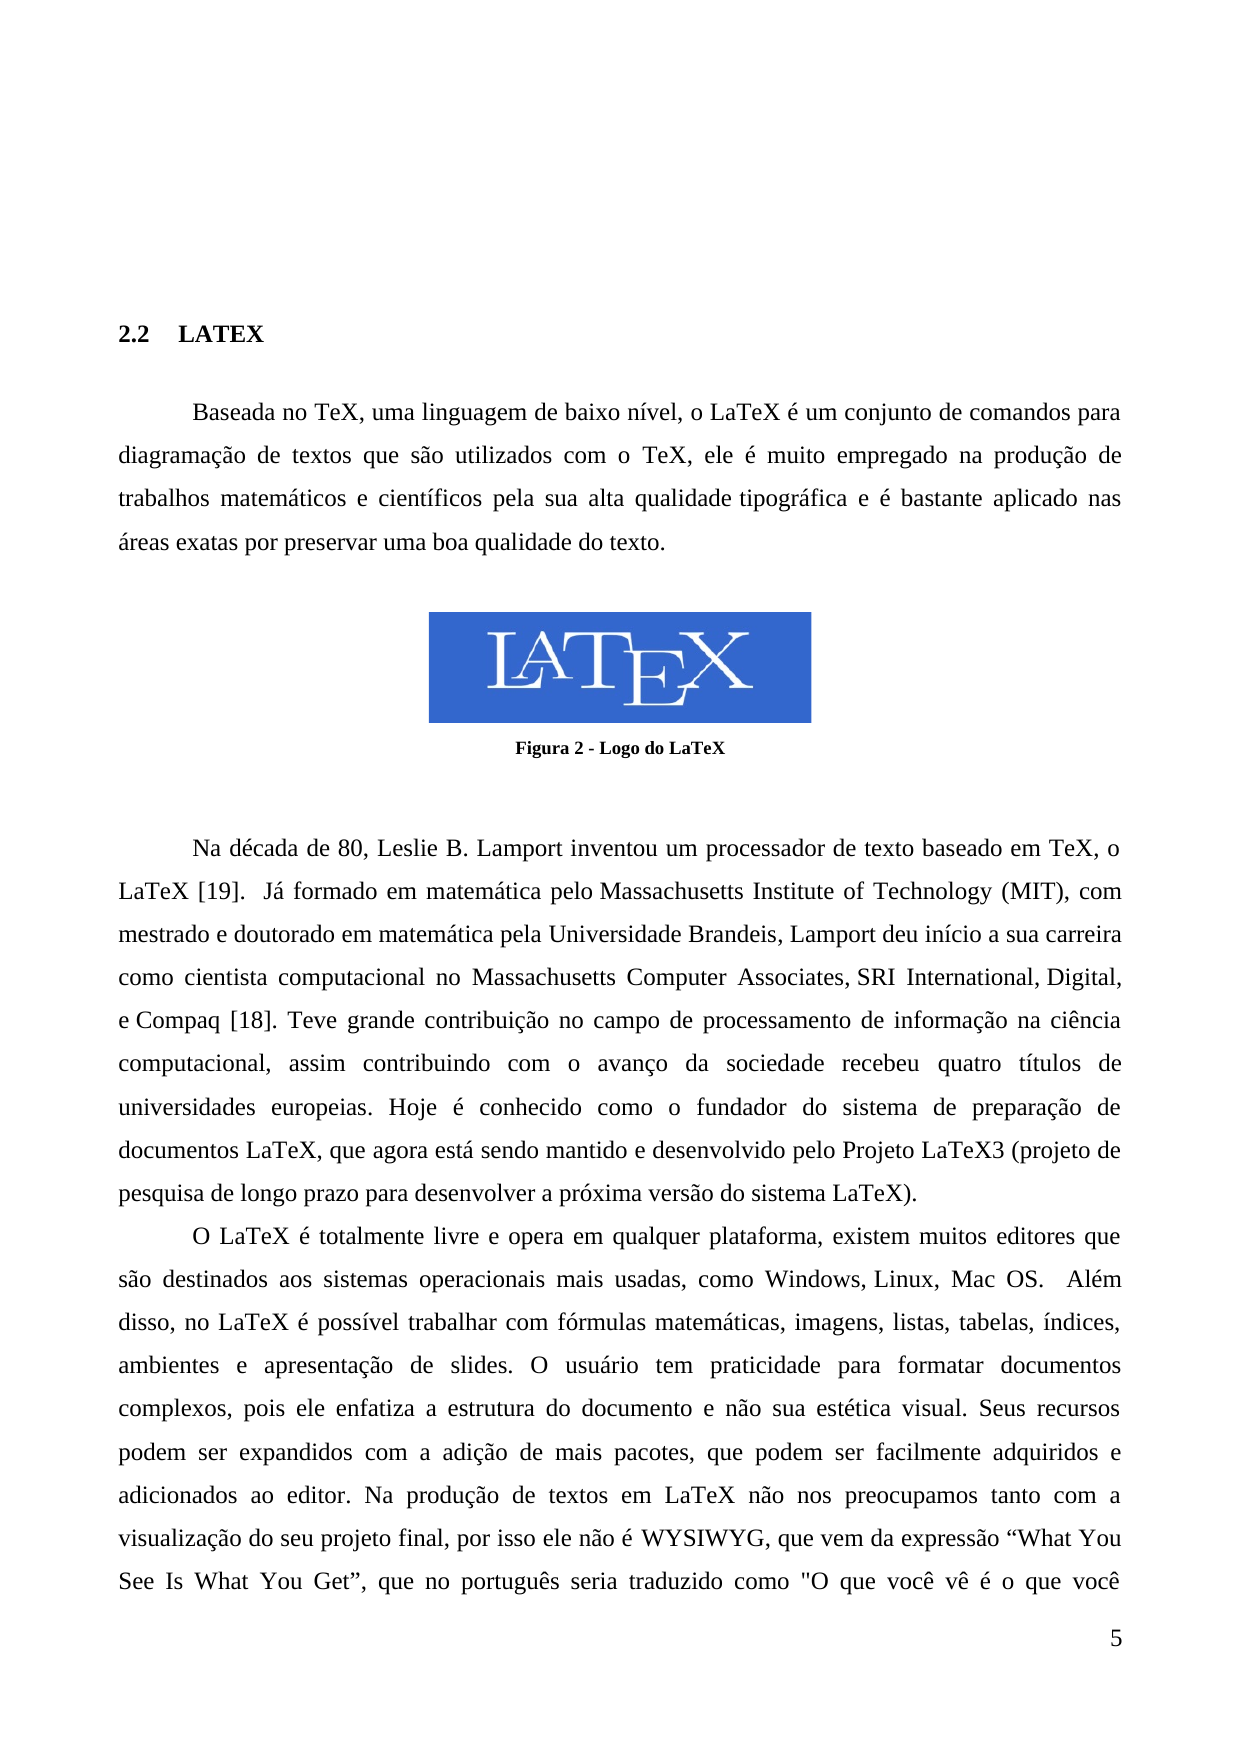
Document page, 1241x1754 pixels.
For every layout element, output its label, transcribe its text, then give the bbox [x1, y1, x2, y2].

text Figura 2 - Logo do LaTeX [118, 737, 1122, 758]
text Na década de 80, Leslie B. Lamport inventou um processador de texto baseado em TeX, o LaTeX [19]. Já formado em matemática pelo Massachusetts Institute of Technology (MIT), com mestrado e doutorado em matemática pela Universidade Brandeis, Lamport deu início a sua carreira como cientista computacional no Massachusetts Computer Associates, SRI International, Digital, e Compaq [18]. Teve grande contribuição no campo de processamento de informação na ciência computacional, assim contribuindo com o avanço da sociedade recebeu quatro títulos de universidades europeias. Hoje é conhecido como o fundador do sistema de preparação de documentos LaTeX, que agora está sendo mantido e desenvolvido pelo Projeto LaTeX3 (projeto de pesquisa de longo prazo para desenvolver a próxima versão do sistema LaTeX). [118, 991, 1122, 1207]
text Baseada no TeX, uma linguagem de baixo nível, o LaTeX é um conjunto de comandos para diagramação de textos que são utilizados com o TeX, ele é muito empregado na produção de trabalhos matemáticos e científicos pela sua alta qualidade tipográfica e é bastante aplicado nas áreas exatas por preservar uma boa qualidade do texto. [118, 469, 1122, 555]
picture [428, 612, 812, 723]
text Baseada no TeX, uma linguagem de baixo nível, o LaTeX é um conjunto de comandos para diagramação de textos que são utilizados com o TeX, ele é muito empregado na produção de trabalhos matemáticos e científicos pela sua alta qualidade tipográfica e é bastante aplicado nas áreas exatas por preservar uma boa qualidade do texto. [118, 397, 1122, 440]
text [118, 1221, 1122, 1566]
subtitle LATEX [118, 319, 1122, 348]
text Na década de 80, Leslie B. Lamport inventou um processador de texto baseado em TeX, o LaTeX [19]. Já formado em matemática pelo Massachusetts Institute of Technology (MIT), com mestrado e doutorado em matemática pela Universidade Brandeis, Lamport deu início a sua carreira como cientista computacional no Massachusetts Computer Associates, SRI International, Digital, e Compaq [18]. Teve grande contribuição no campo de processamento de informação na ciência computacional, assim contribuindo com o avanço da sociedade recebeu quatro títulos de universidades europeias. Hoje é conhecido como o fundador do sistema de preparação de documentos LaTeX, que agora está sendo mantido e desenvolvido pelo Projeto LaTeX3 (projeto de pesquisa de longo prazo para desenvolver a próxima versão do sistema LaTeX). [118, 833, 1122, 962]
